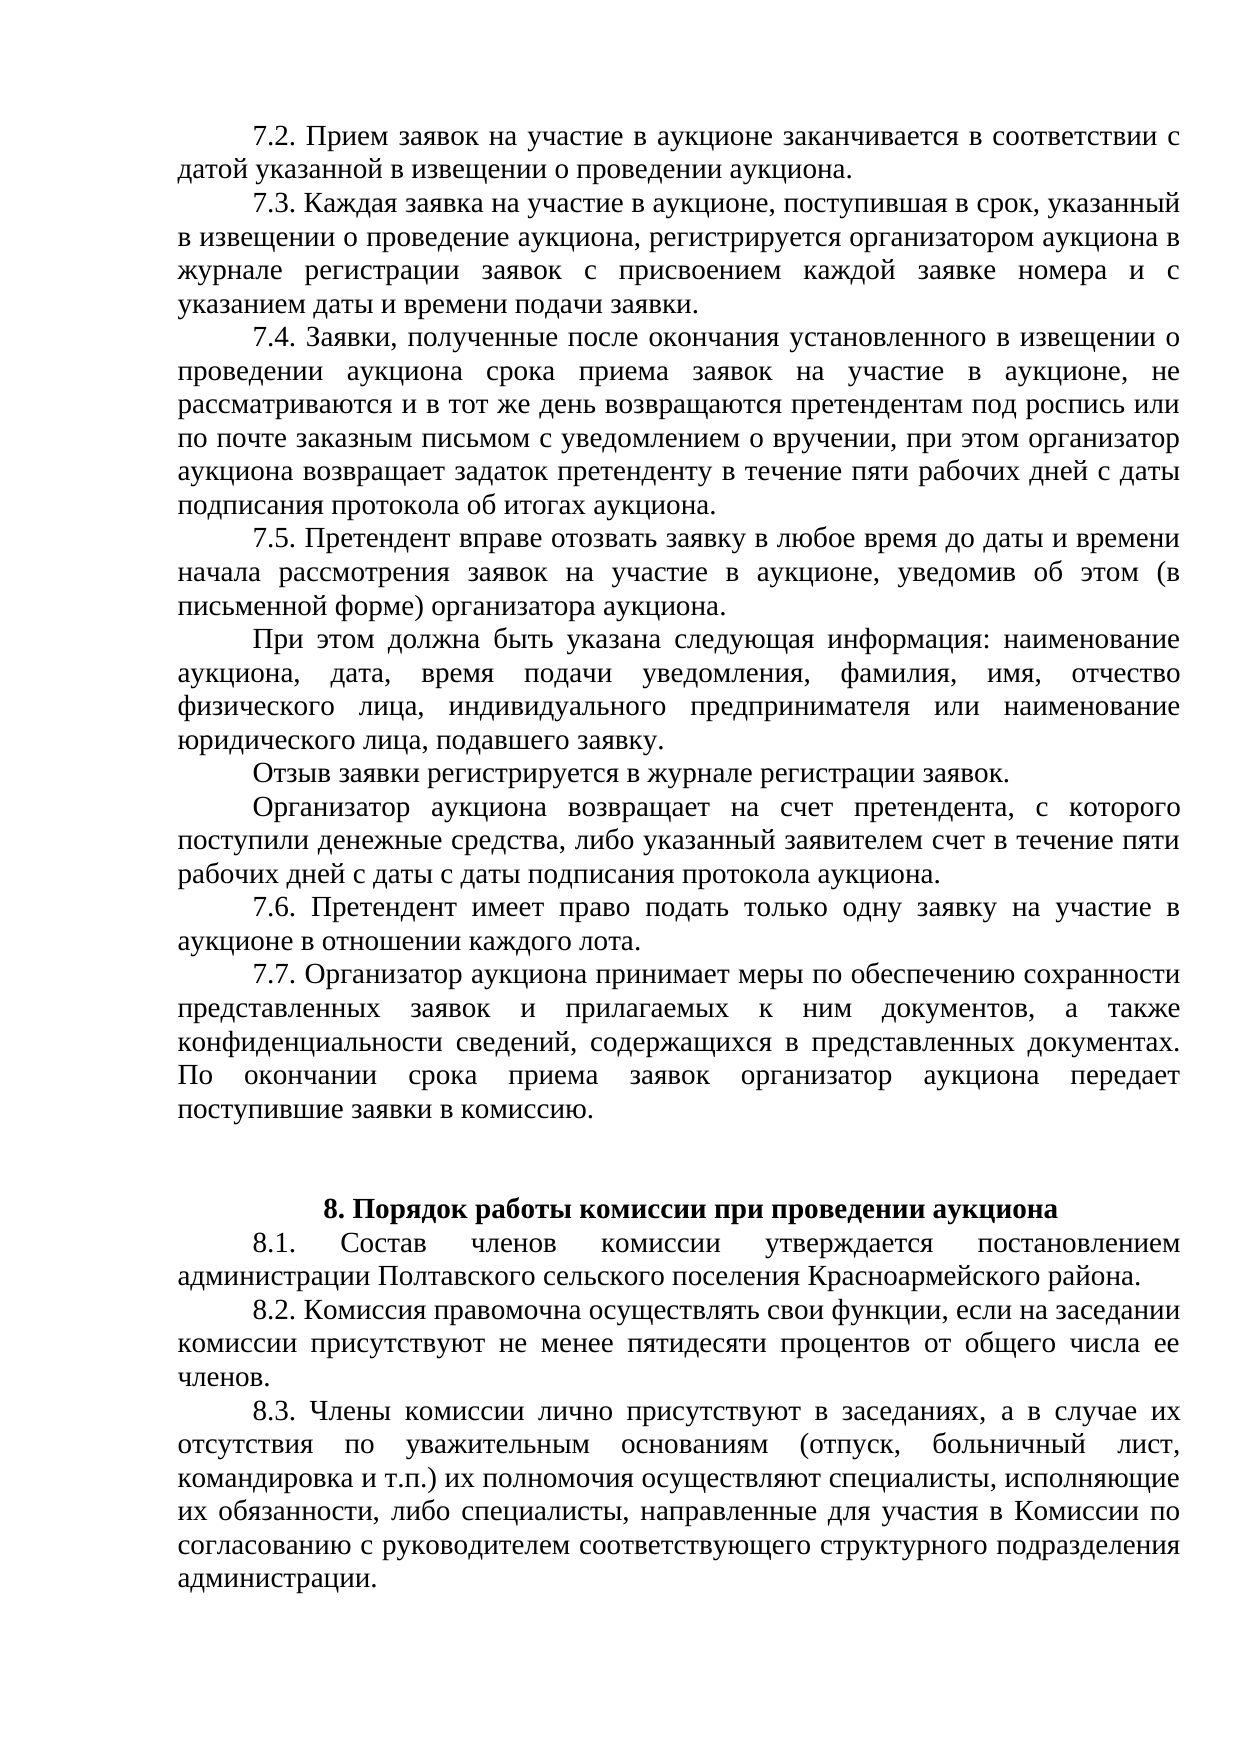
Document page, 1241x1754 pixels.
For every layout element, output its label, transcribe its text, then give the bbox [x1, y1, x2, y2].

text 7.4. Заявки, полученные после окончания установленного в извещении о проведении аукциона срока приема заявок на участие в аукционе, не рассматриваются и в тот же день возвращаются претендентам под роспись или по почте заказным письмом с уведомлением о вручении, при этом организатор аукциона возвращает задаток претенденту в течение пяти рабочих дней с даты подписания протокола об итогах аукциона. [177, 319, 1181, 521]
text Отзыв заявки регистрируется в журнале регистрации заявок. [177, 755, 1181, 789]
text 7.6. Претендент имеет право подать только одну заявку на участие в аукционе в отношении каждого лота. [177, 889, 1181, 957]
text 8. Порядок работы комиссии при проведении аукциона [177, 1191, 1181, 1225]
text Организатор аукциона возвращает на счет претендента, с которого поступили денежные средства, либо указанный заявителем счет в течение пяти рабочих дней с даты с даты подписания протокола аукциона. [177, 789, 1181, 889]
text При этом должна быть указана следующая информация: наименование аукциона, дата, время подачи уведомления, фамилия, имя, отчество физического лица, индивидуального предпринимателя или наименование юридического лица, подавшего заявку. [177, 621, 1181, 755]
text 7.7. Организатор аукциона принимает меры по обеспечению сохранности представленных заявок и прилагаемых к ним документов, а также конфиденциальности сведений, содержащихся в представленных документах. По окончании срока приема заявок организатор аукциона передает поступившие заявки в комиссию. [177, 957, 1181, 1124]
text 8.3. Члены комиссии лично присутствуют в заседаниях, а в случае их отсутствия по уважительным основаниям (отпуск, больничный лист, командировка и т.п.) их полномочия осуществляют специалисты, исполняющие их обязанности, либо специалисты, направленные для участия в Комиссии по согласованию с руководителем соответствующего структурного подразделения администрации. [177, 1393, 1181, 1594]
text 7.3. Каждая заявка на участие в аукционе, поступившая в срок, указанный в извещении о проведение аукциона, регистрируется организатором аукциона в журнале регистрации заявок с присвоением каждой заявке номера и с указанием даты и времени подачи заявки. [177, 185, 1181, 319]
text 8.2. Комиссия правомочна осуществлять свои функции, если на заседании комиссии присутствуют не менее пятидесяти процентов от общего числа ее членов. [177, 1292, 1181, 1393]
text 8.1. Состав членов комиссии утверждается постановлением администрации Полтавского сельского поселения Красноармейского района. [177, 1225, 1181, 1292]
text 7.5. Претендент вправе отозвать заявку в любое время до даты и времени начала рассмотрения заявок на участие в аукционе, уведомив об этом (в письменной форме) организатора аукциона. [177, 521, 1181, 621]
text 7.2. Прием заявок на участие в аукционе заканчивается в соответствии с датой указанной в извещении о проведении аукциона. [177, 118, 1181, 185]
